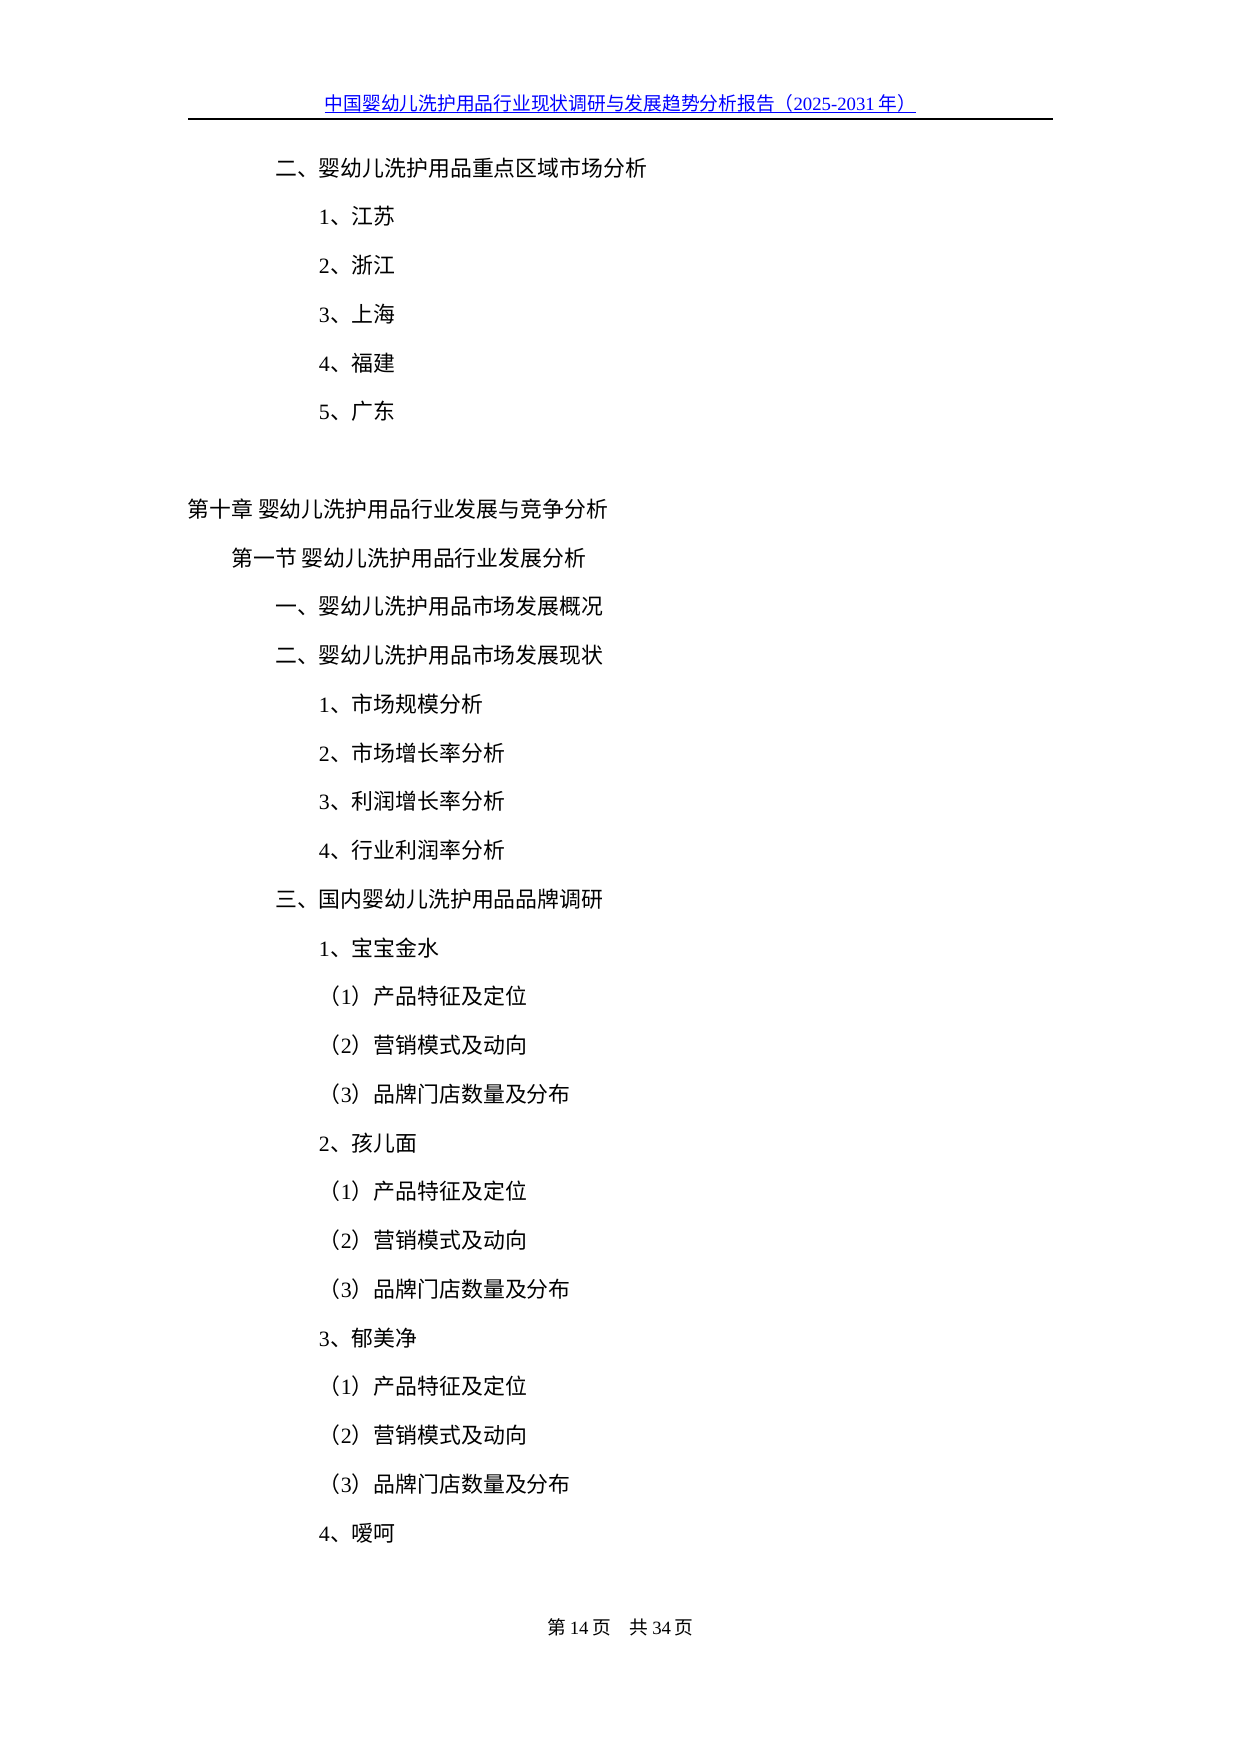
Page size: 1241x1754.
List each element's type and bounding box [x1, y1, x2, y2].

text [187, 150, 1053, 1548]
